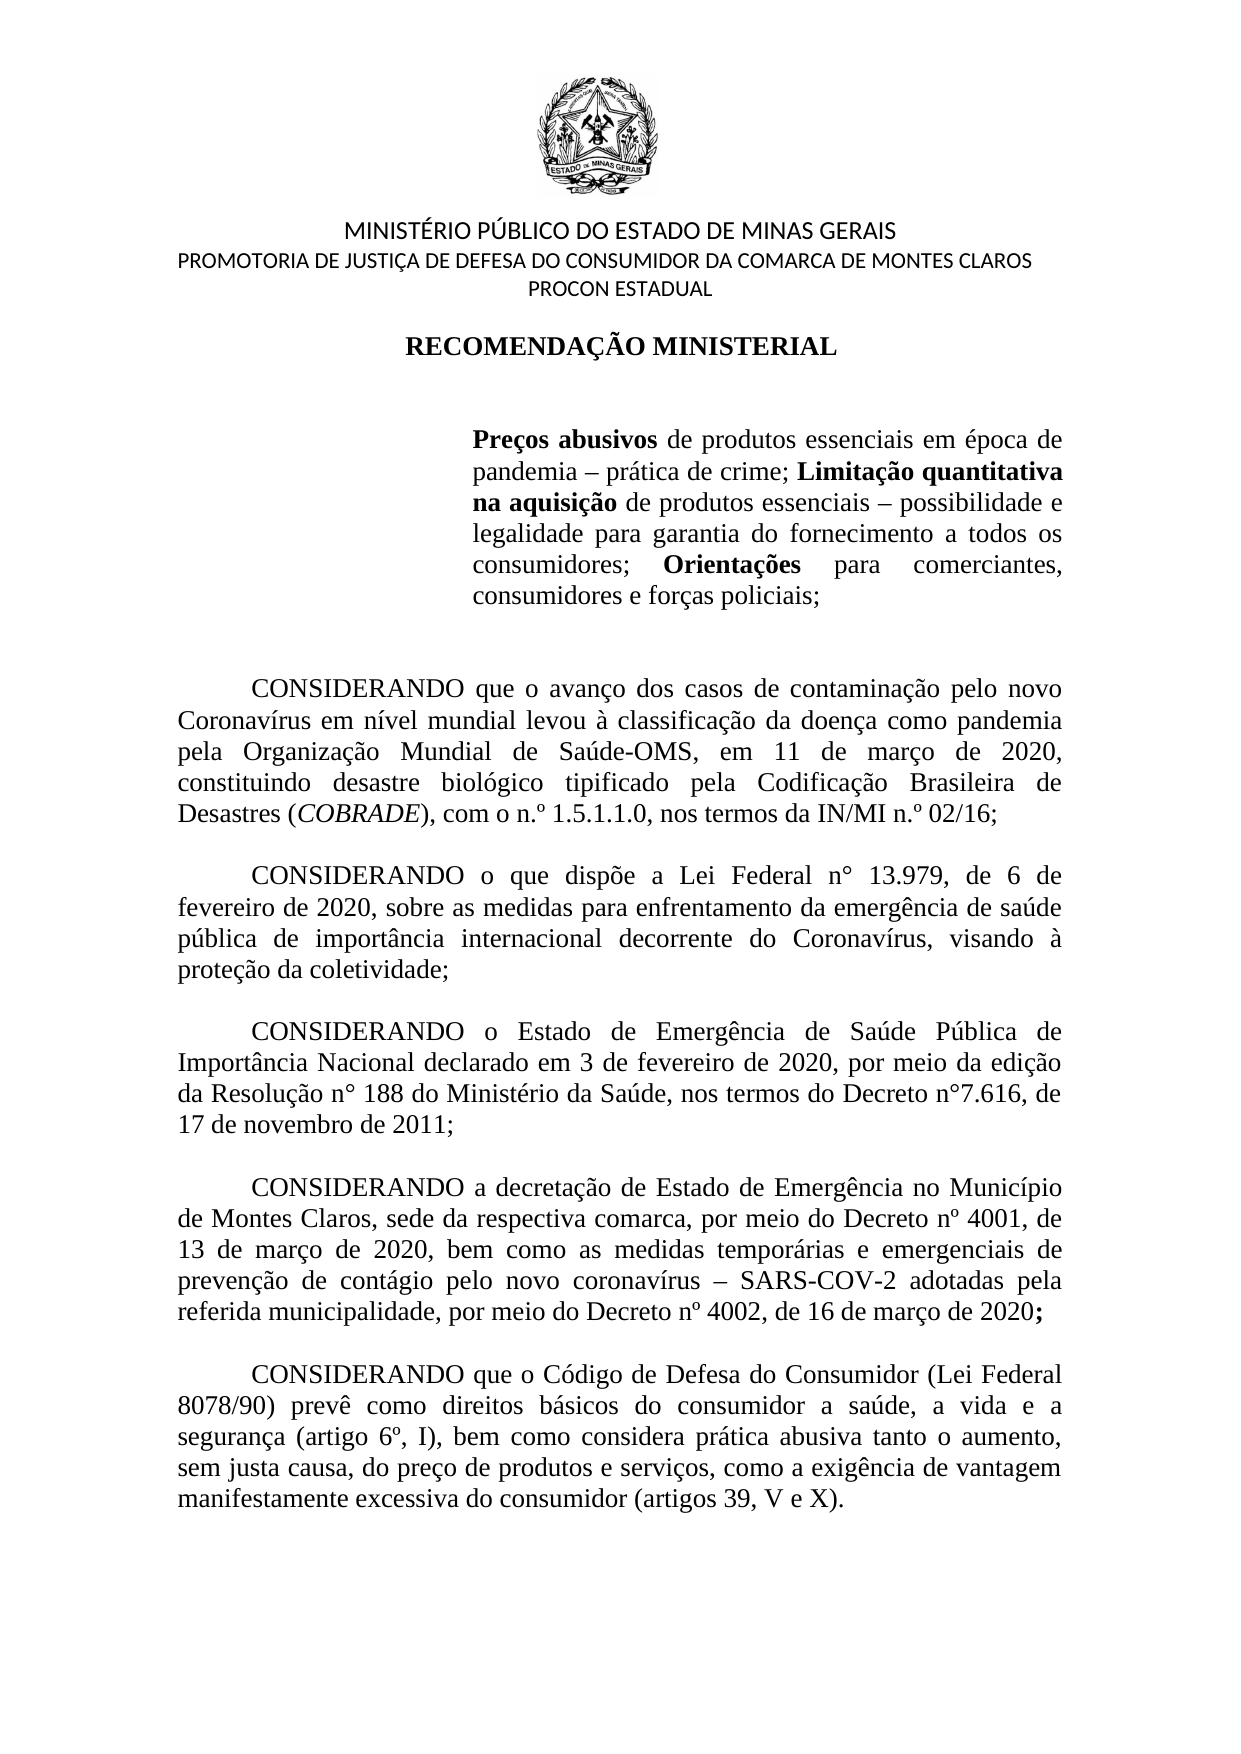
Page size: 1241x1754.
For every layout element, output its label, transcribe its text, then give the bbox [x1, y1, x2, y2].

text CONSIDERANDO o Estado de Emergência de Saúde Pública de Importância Nacional declarado em 3 de fevereiro de 2020, por meio da edição da Resolução n° 188 do Ministério da Saúde, nos termos do Decreto n°7.616, de 17 de novembro de 2011; [177, 1015, 1063, 1140]
picture [536, 73, 660, 197]
text Preços abusivos de produtos essenciais em época de pandemia – prática de crime; Limitação quantitativa na aquisição de produtos essenciais – possibilidade e legalidade para garantia do fornecimento a todos os consumidores; Orientações para comerciantes, consumidores e forças policiais; [472, 423, 1063, 610]
text RECOMENDAÇÃO MINISTERIAL [325, 330, 1063, 361]
text CONSIDERANDO a decretação de Estado de Emergência no Município de Montes Claros, sede da respectiva comarca, por meio do Decreto nº 4001, de 13 de março de 2020, bem como as medidas temporárias e emergenciais de prevenção de contágio pelo novo coronavírus – SARS-COV-2 adotadas pela referida municipalidade, por meio do Decreto nº 4002, de 16 de março de 2020; [177, 1171, 1063, 1327]
text CONSIDERANDO que o Código de Defesa do Consumidor (Lei Federal 8078/90) prevê como direitos básicos do consumidor a saúde, a vida e a segurança (artigo 6º, I), bem como considera prática abusiva tanto o aumento, sem justa causa, do preço de produtos e serviços, como a exigência de vantagem manifestamente excessiva do consumidor (artigos 39, V e X). [177, 1358, 1063, 1514]
text CONSIDERANDO que o avanço dos casos de contaminação pelo novo Coronavírus em nível mundial levou à classificação da doença como pandemia pela Organização Mundial de Saúde-OMS, em 11 de março de 2020, constituindo desastre biológico tipificado pela Codificação Brasileira de Desastres (COBRADE), com o n.º 1.5.1.1.0, nos termos da IN/MI n.º 02/16; [177, 673, 1063, 828]
text CONSIDERANDO o que dispõe a Lei Federal n° 13.979, de 6 de fevereiro de 2020, sobre as medidas para enfrentamento da emergência de saúde pública de importância internacional decorrente do Coronavírus, visando à proteção da coletividade; [177, 859, 1063, 984]
